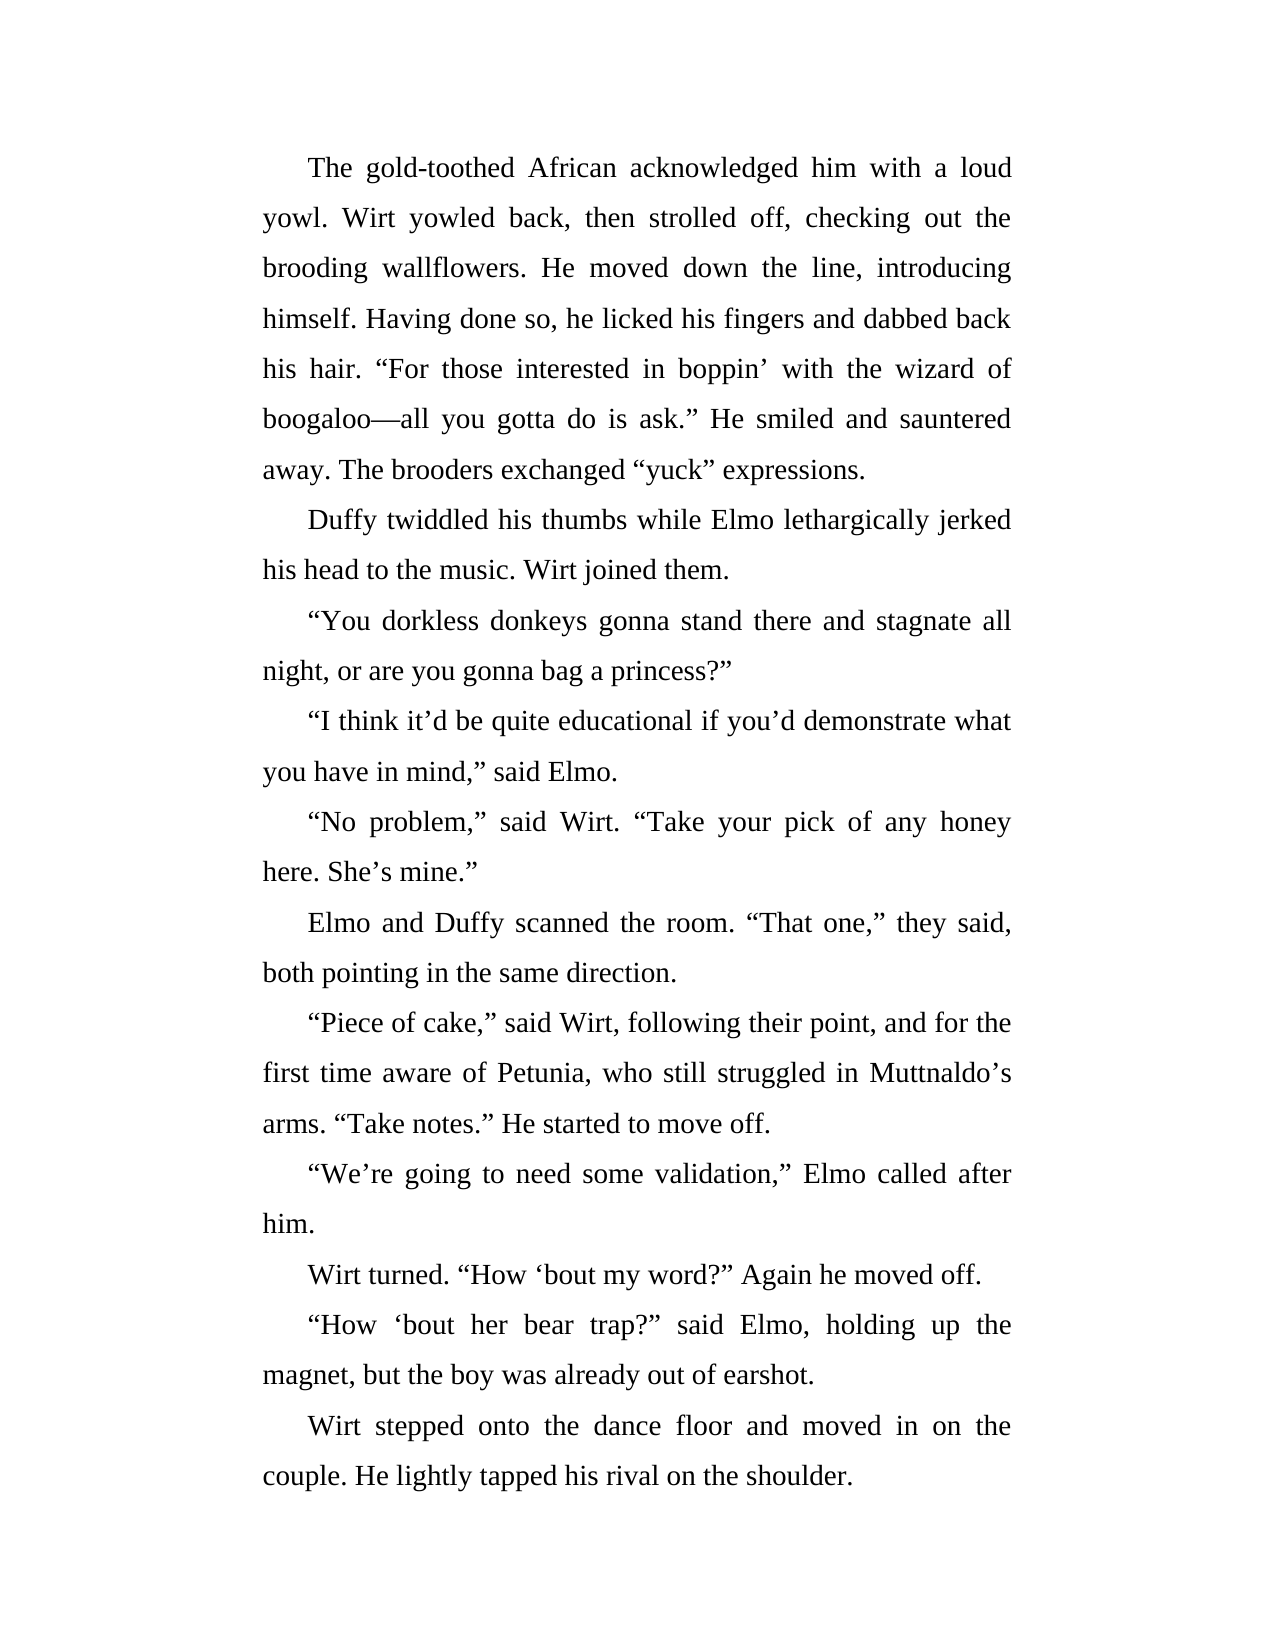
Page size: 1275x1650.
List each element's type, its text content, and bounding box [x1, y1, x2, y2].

text “I think it’d be quite educational if you’d demonstrate what you have in mind,” said Elmo. [262, 703, 1012, 787]
text The gold-toothed African acknowledged him with a loud yowl. Wirt yowled back, then strolled off, checking out the brooding wallflowers. He moved down the line, introducing himself. Having done so, he licked his fingers and dabbed back his hair. “For those interested in boppin’ with the wizard of boogaloo—all you gotta do is ask.” He smiled and sauntered away. The brooders exchanged “yuck” expressions. [262, 150, 1012, 485]
text “Piece of cake,” said Wirt, following their point, and for the first time aware of Petunia, who still struggled in Muttnaldo’s arms. “Take notes.” He started to move off. [262, 1005, 1012, 1139]
text “How ‘bout her bear trap?” said Elmo, holding up the magnet, but the boy was already out of earshot. [262, 1307, 1012, 1391]
text Duffy twiddled his thumbs while Elmo lethargically jerked his head to the music. Wirt joined them. [262, 502, 1012, 586]
text “No problem,” said Wirt. “Take your pick of any honey here. She’s mine.” [262, 804, 1012, 888]
text Wirt turned. “How ‘bout my word?” Again he moved off. [262, 1257, 1012, 1290]
text Wirt stepped onto the dance floor and moved in on the couple. He lightly tapped his rival on the shoulder. [262, 1408, 1012, 1492]
text “You dorkless donkeys gonna stand there and stagnate all night, or are you gonna bag a princess?” [262, 603, 1012, 687]
text Elmo and Duffy scanned the room. “That one,” they said, both pointing in the same direction. [262, 905, 1012, 988]
text “We’re going to need some validation,” Elmo called after him. [262, 1156, 1012, 1240]
